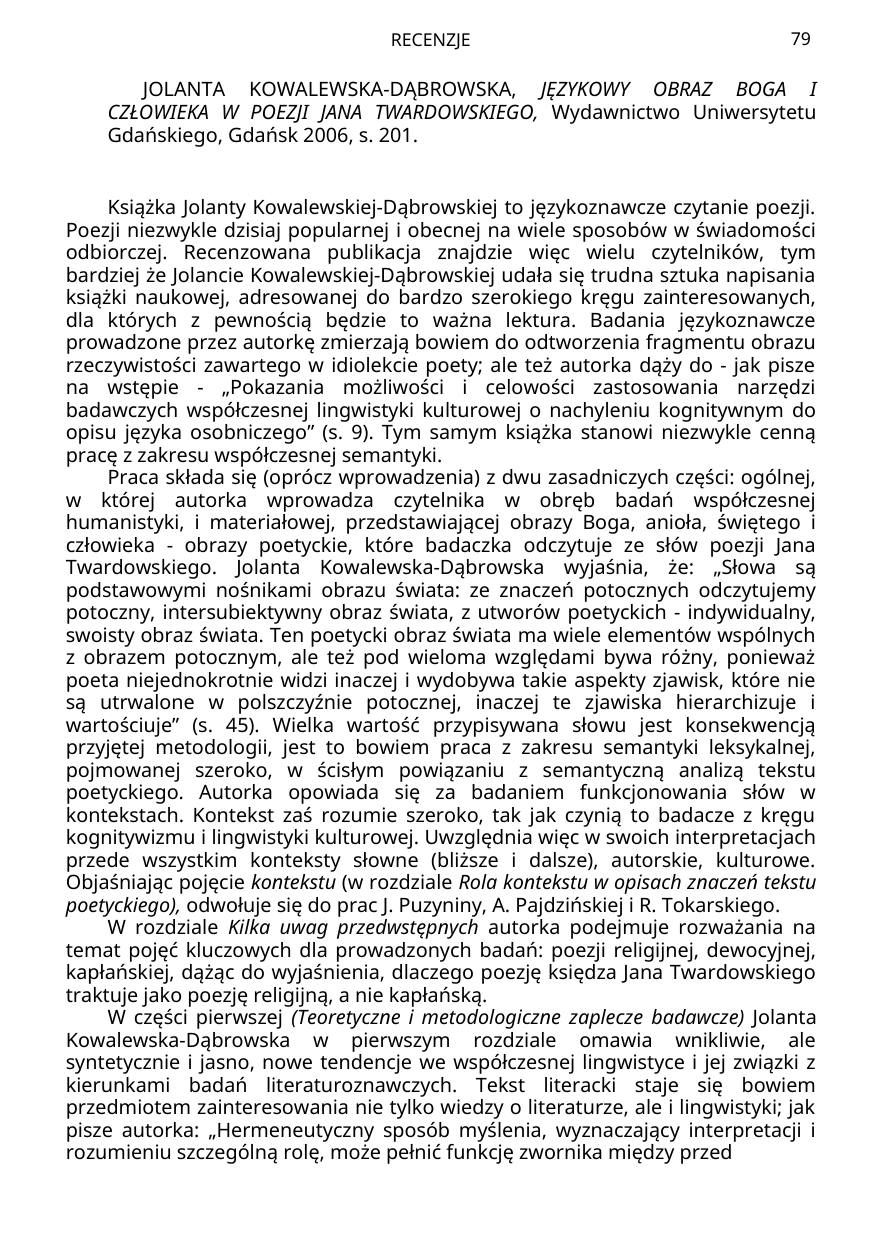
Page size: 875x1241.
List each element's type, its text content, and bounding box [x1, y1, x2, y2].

text W rozdziale Kilka uwag przedwstępnych autorka podejmuje rozważania na temat pojęć kluczowych dla prowadzonych badań: poezji religijnej, dewocyjnej, kapłańskiej, dążąc do wyjaśnienia, dlaczego poezję księdza Jana Twardowskiego traktuje jako poezję religijną, a nie kapłańską. [66, 917, 817, 1007]
text Książka Jolanty Kowalewskiej-Dąbrowskiej to językoznawcze czytanie poezji. Poezji niezwykle dzisiaj popularnej i obecnej na wiele sposobów w świadomości odbiorczej. Recenzowana publikacja znajdzie więc wielu czytelników, tym bardziej że Jolancie Kowalewskiej-Dąbrowskiej udała się trudna sztuka napisania książki naukowej, adresowanej do bardzo szerokiego kręgu zainteresowanych, dla których z pewnością będzie to ważna lektura. Badania językoznawcze prowadzone przez autorkę zmierzają bowiem do odtworzenia fragmentu obrazu rzeczywistości zawartego w idiolekcie poety; ale też autorka dąży do - jak pisze na wstępie - „Pokazania możliwości i celowości zastosowania narzędzi badawczych współczesnej lingwistyki kulturowej o nachyleniu kognitywnym do opisu języka osobniczego” (s. 9). Tym samym książka stanowi niezwykle cenną pracę z zakresu współczesnej semantyki. [66, 197, 817, 467]
text RECENZJE [391, 32, 471, 50]
text JOLANTA KOWALEWSKA-DĄBROWSKA, JĘZYKOWY OBRAZ BOGA I CZŁOWIEKA W POEZJI JANA TWARDOWSKIEGO, Wydawnictwo Uniwersytetu Gdańskiego, Gdańsk 2006, s. 201. [107, 78, 817, 147]
text W części pierwszej (Teoretyczne i metodologiczne zaplecze badawcze) Jolanta Kowalewska-Dąbrowska w pierwszym rozdziale omawia wnikliwie, ale syntetycznie i jasno, nowe tendencje we współczesnej lingwistyce i jej związki z kierunkami badań literaturoznawczych. Tekst literacki staje się bowiem przedmiotem zainteresowania nie tylko wiedzy o literaturze, ale i lingwistyki; jak pisze autorka: „Hermeneutyczny sposób myślenia, wyznaczający interpretacji i rozumieniu szczególną rolę, może pełnić funkcję zwornika między przed [66, 1007, 817, 1164]
text 79 [791, 32, 811, 49]
text Praca składa się (oprócz wprowadzenia) z dwu zasadniczych części: ogólnej, w której autorka wprowadza czytelnika w obręb badań współczesnej humanistyki, i materiałowej, przedstawiającej obrazy Boga, anioła, świętego i człowieka - obrazy poetyckie, które badaczka odczytuje ze słów poezji Jana Twardowskiego. Jolanta Kowalewska-Dąbrowska wyjaśnia, że: „Słowa są podstawowymi nośnikami obrazu świata: ze znaczeń potocznych odczytujemy potoczny, intersubiektywny obraz świata, z utworów poetyckich - indywidualny, swoisty obraz świata. Ten poetycki obraz świata ma wiele elementów wspólnych z obrazem potocznym, ale też pod wieloma względami bywa różny, ponieważ poeta niejednokrotnie widzi inaczej i wydobywa takie aspekty zjawisk, które nie są utrwalone w polszczyźnie potocznej, inaczej te zjawiska hierarchizuje i wartościuje” (s. 45). Wielka wartość przypisywana słowu jest konsekwencją przyjętej metodologii, jest to bowiem praca z zakresu semantyki leksykalnej, pojmowanej szeroko, w ścisłym powiązaniu z semantyczną analizą tekstu poetyckiego. Autorka opowiada się za badaniem funkcjonowania słów w kontekstach. Kontekst zaś rozumie szeroko, tak jak czynią to badacze z kręgu kognitywizmu i lingwistyki kulturowej. Uwzględnia więc w swoich interpretacjach przede wszystkim konteksty słowne (bliższe i dalsze), autorskie, kulturowe. Objaśniając pojęcie kontekstu (w rozdziale Rola kontekstu w opisach znaczeń tekstu poetyckiego), odwołuje się do prac J. Puzyniny, A. Pajdzińskiej i R. Tokarskiego. [66, 467, 817, 917]
